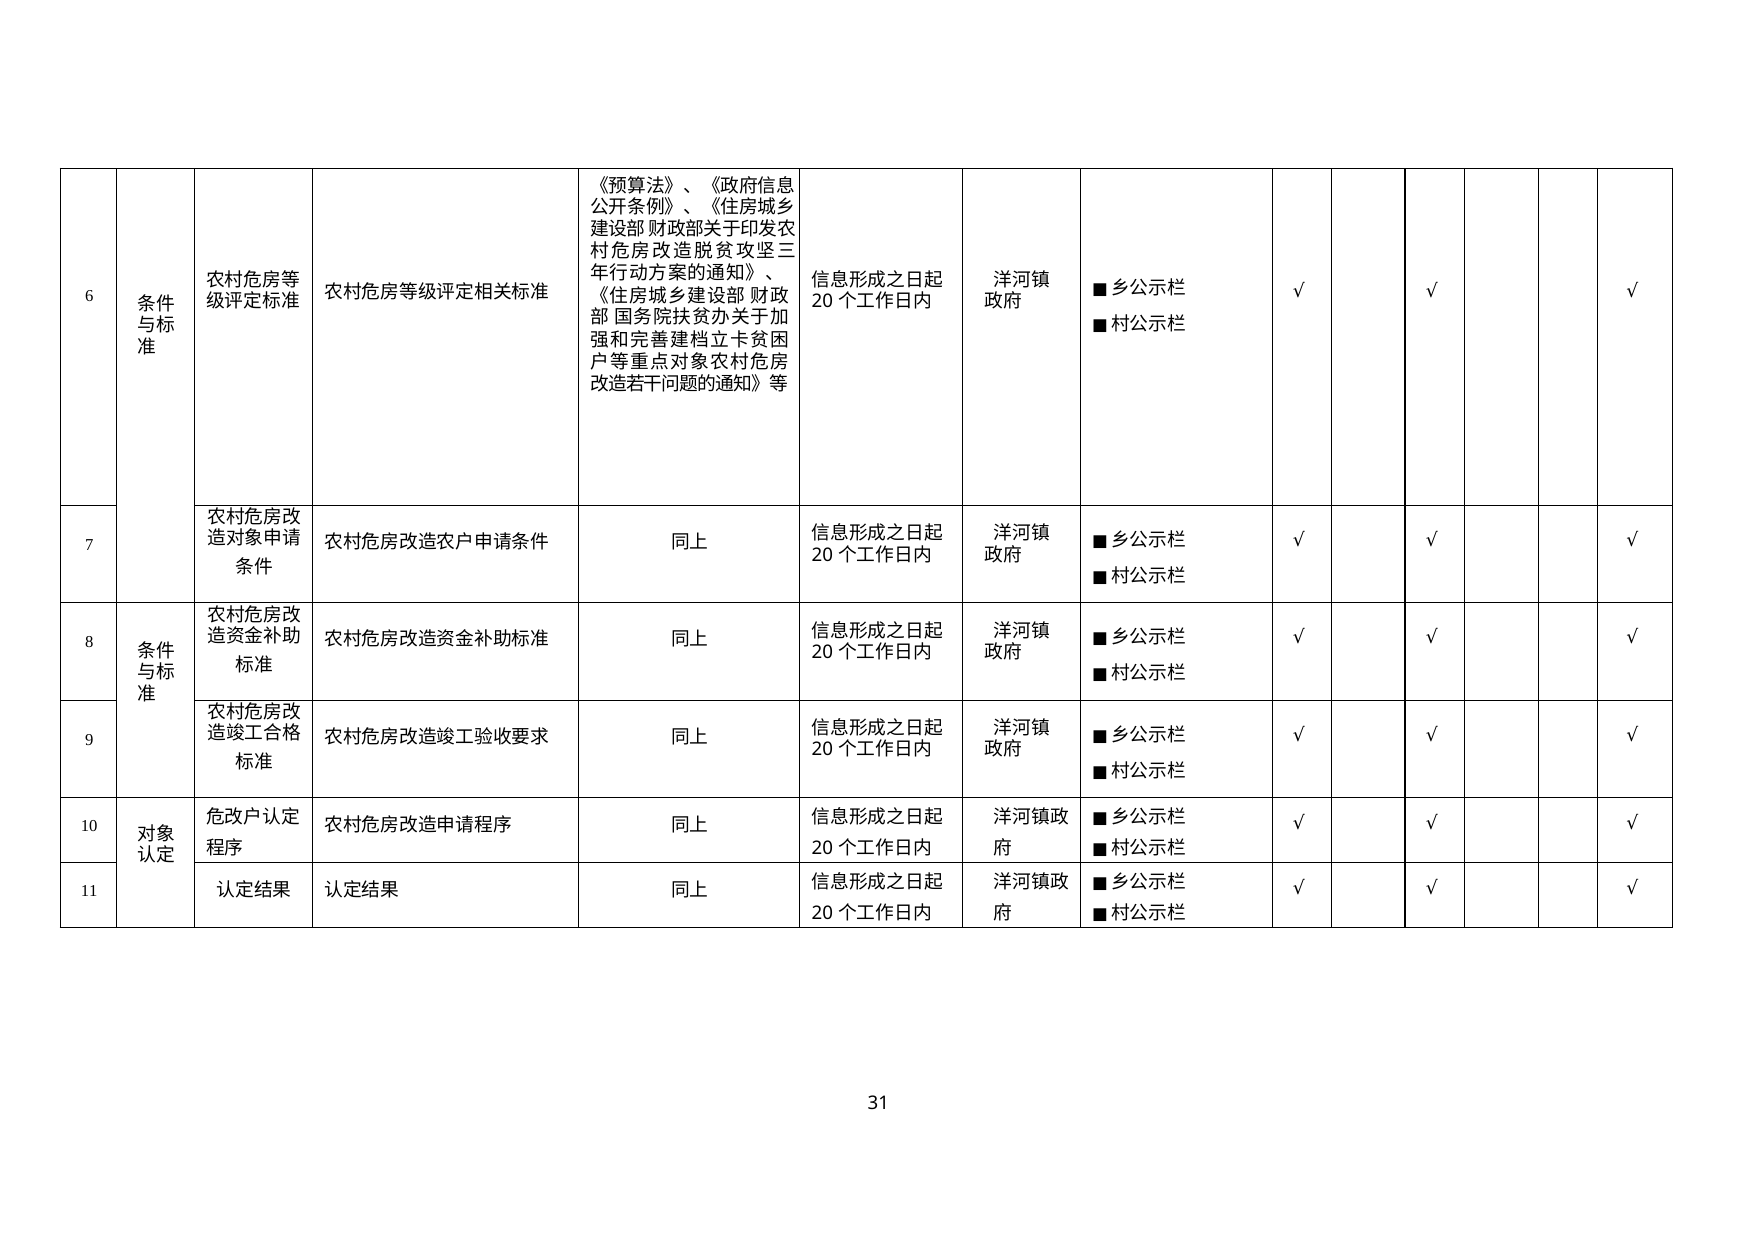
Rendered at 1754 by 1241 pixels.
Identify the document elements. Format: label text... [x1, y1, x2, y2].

table_cell √ [1406, 603, 1464, 699]
table_cell 认定结果 [195, 863, 312, 927]
table_header √ [1598, 169, 1672, 505]
table_cell [1539, 701, 1597, 797]
table_cell [1332, 863, 1404, 927]
table_cell √ [1273, 701, 1331, 797]
table_cell [1465, 798, 1538, 862]
table_cell 农村危房改造农户申请条件 [313, 506, 578, 602]
table_cell [1465, 701, 1538, 797]
table_cell √ [1273, 863, 1331, 927]
table_cell 同上 [579, 798, 799, 862]
table_header 6 [61, 169, 116, 505]
table_cell 危改户认定 程序 [195, 798, 312, 862]
table_cell 乡公示栏 村公示栏 [1081, 701, 1272, 797]
table_cell 洋河镇政府 [963, 506, 1080, 602]
table_cell 洋河镇政府 [963, 863, 1080, 927]
table_cell 洋河镇政府 [963, 798, 1080, 862]
table_cell √ [1598, 506, 1672, 602]
table_cell [1332, 506, 1404, 602]
table_cell √ [1406, 863, 1464, 927]
table_cell 信息形成之日起 20 个工作日内 [800, 798, 962, 862]
table_cell 乡公示栏 村公示栏 [1081, 863, 1272, 927]
table_cell 同上 [579, 863, 799, 927]
table_cell 同上 [579, 603, 799, 699]
table_cell √ [1273, 506, 1331, 602]
table_cell √ [1598, 603, 1672, 699]
table_header √ [1406, 169, 1464, 505]
table_cell 信息形成之日起20 个工作日内 [800, 603, 962, 699]
table_header 农村危房等级评定标准 [195, 169, 312, 505]
table_cell [1539, 798, 1597, 862]
table_cell 乡公示栏 村公示栏 [1081, 603, 1272, 699]
table_cell 农村危房改造竣工验收要求 [313, 701, 578, 797]
table_cell √ [1273, 798, 1331, 862]
table_cell 对象认定 [117, 798, 194, 927]
table_cell 农村危房改造资金补助标准 [313, 603, 578, 699]
table_cell 同上 [579, 701, 799, 797]
table_header [1539, 169, 1597, 505]
table_cell √ [1598, 863, 1672, 927]
table_cell [1539, 603, 1597, 699]
table_cell 9 [61, 701, 116, 797]
table_cell √ [1273, 603, 1331, 699]
table_cell √ [1406, 701, 1464, 797]
table_header [1465, 169, 1538, 505]
table_cell [1465, 506, 1538, 602]
table_cell √ [1598, 798, 1672, 862]
table_header 《预算法》、《政府信息公开条例》、《住房城乡建设部 财政部关于印发农村危房改造脱贫攻坚三年行动方案的通知》、 《住房城乡建设部 财政部 国务院扶贫办关于加强和完善建档立卡贫困户等重点对象农村危房改造若干问题的通知》等 [579, 169, 799, 505]
table_cell [1539, 863, 1597, 927]
table_cell √ [1406, 506, 1464, 602]
table_header √ [1273, 169, 1331, 505]
table_cell 10 [61, 798, 116, 862]
table_header 乡公示栏 村公示栏 [1081, 169, 1272, 505]
table_cell 乡公示栏 村公示栏 [1081, 506, 1272, 602]
table_cell 洋河镇政府 [963, 603, 1080, 699]
table_cell 信息形成之日起20 个工作日内 [800, 701, 962, 797]
table_cell 农村危房改造资金补助 标准 [195, 603, 312, 699]
table_cell 认定结果 [313, 863, 578, 927]
table_cell 洋河镇政府 [963, 701, 1080, 797]
table_header 信息形成之日起20 个工作日内 [800, 169, 962, 505]
table_cell [1465, 603, 1538, 699]
table_cell 农村危房改造申请程序 [313, 798, 578, 862]
table_cell [1539, 506, 1597, 602]
table_cell √ [1406, 798, 1464, 862]
table_cell 8 [61, 603, 116, 699]
table_cell 信息形成之日起20 个工作日内 [800, 506, 962, 602]
table_header 洋河镇政府 [963, 169, 1080, 505]
table_cell 同上 [579, 506, 799, 602]
table_cell 条件与标准 [117, 603, 194, 797]
table_cell [1332, 701, 1404, 797]
table_cell 农村危房改造对象申请 条件 [195, 506, 312, 602]
table_cell [1332, 603, 1404, 699]
table_cell [1332, 798, 1404, 862]
table_cell 乡公示栏 村公示栏 [1081, 798, 1272, 862]
table_cell 11 [61, 863, 116, 927]
table_cell 农村危房改造竣工合格 标准 [195, 701, 312, 797]
table_cell √ [1598, 701, 1672, 797]
table_cell 信息形成之日起 20 个工作日内 [800, 863, 962, 927]
table_cell 7 [61, 506, 116, 602]
table_header 农村危房等级评定相关标准 [313, 169, 578, 505]
table_cell [1465, 863, 1538, 927]
table_header [1332, 169, 1404, 505]
table_header 条件与标准 [117, 169, 194, 602]
